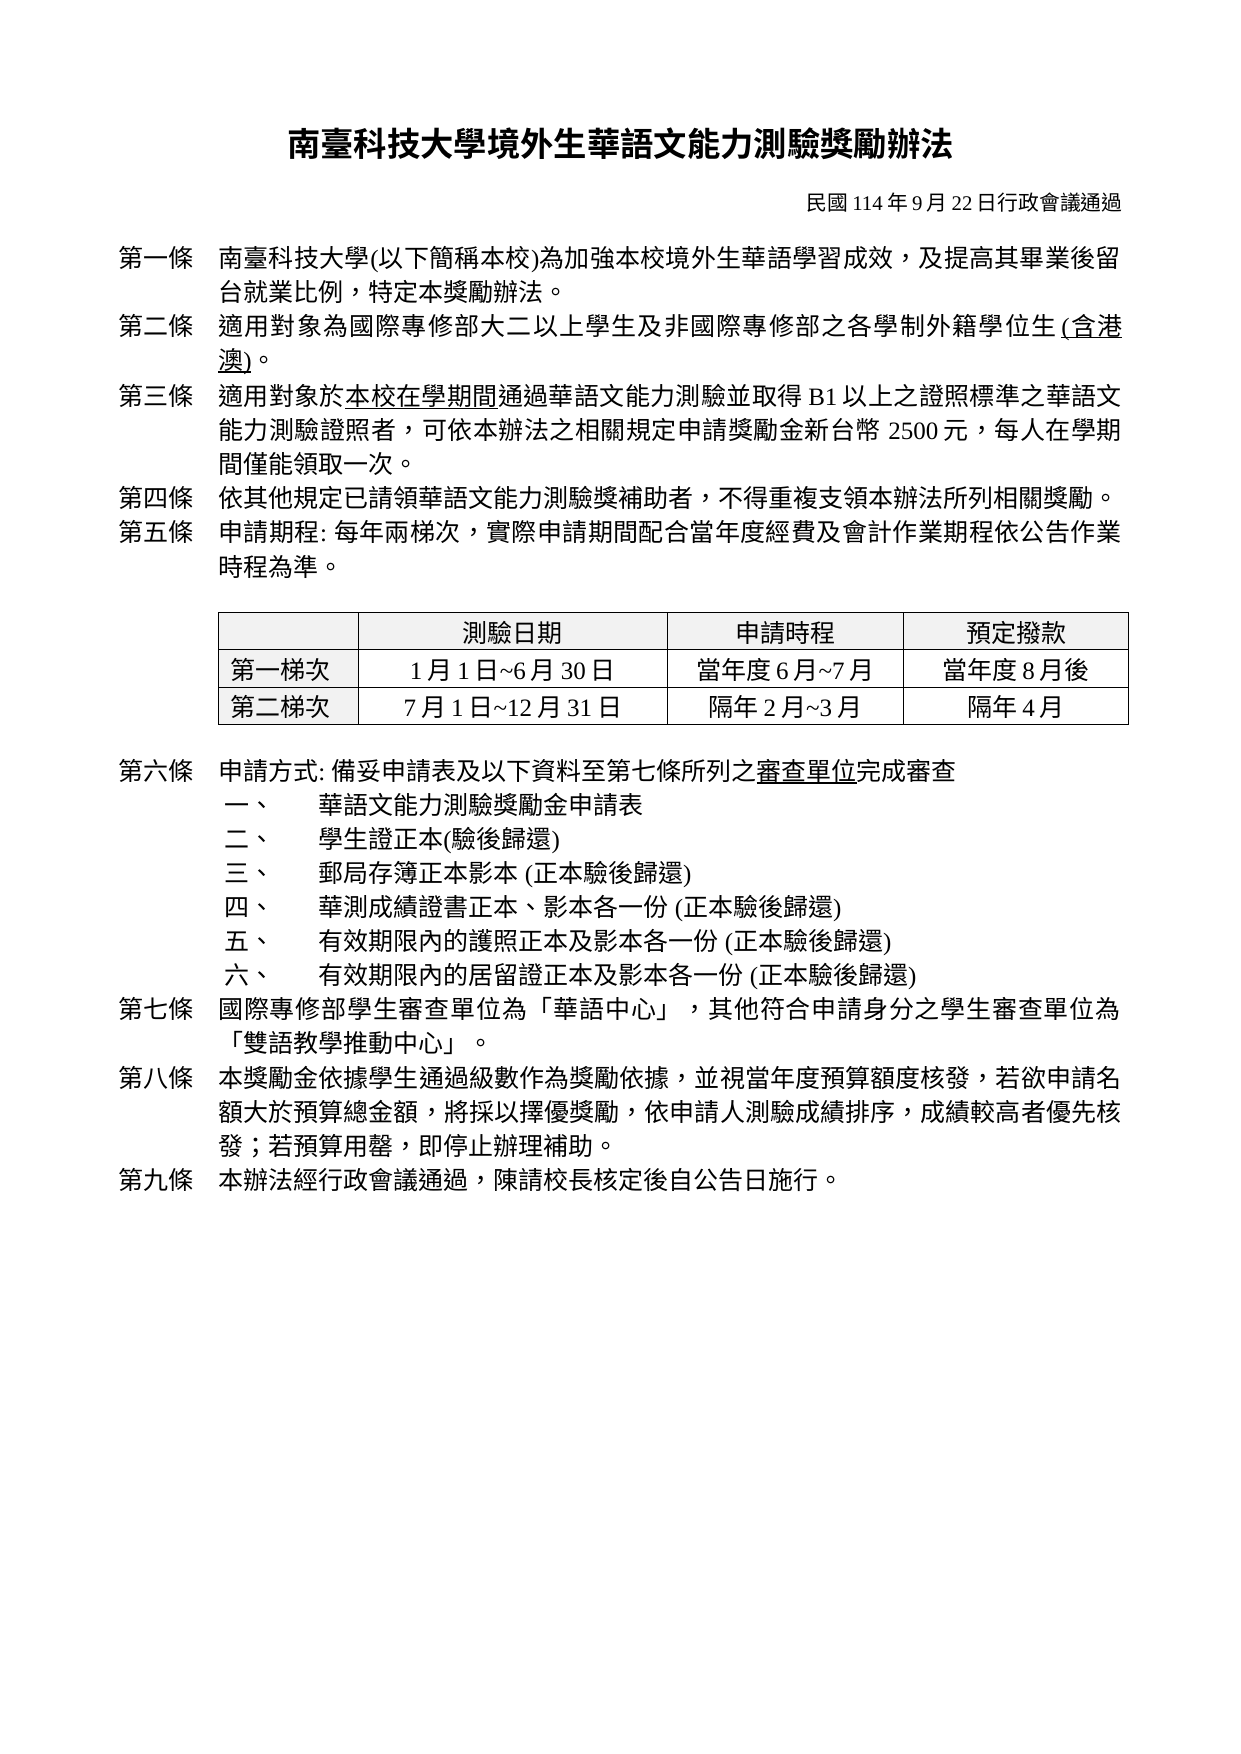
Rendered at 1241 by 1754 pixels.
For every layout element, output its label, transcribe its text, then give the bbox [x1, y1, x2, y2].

list 郵局存簿正本影本 (正本驗後歸還) [224, 856, 1122, 890]
list 學生證正本(驗後歸還) [224, 822, 1122, 856]
table_header 預定撥款 [904, 613, 1128, 649]
table_header 申請時程 [668, 613, 903, 649]
list 適用對象於本校在學期間通過華語文能力測驗並取得B1以上之證照標準之華語文能力測驗證照者，可依本辦法之相關規定申請獎勵金新台幣2500元，每人在學期間僅能領取一次。 [118, 377, 1122, 481]
table_cell 1月1日~6月30日 [359, 650, 667, 687]
list 華語文能力測驗獎勵金申請表 [224, 788, 1122, 822]
table_header [219, 613, 358, 649]
table_cell 第二梯次 [219, 688, 358, 724]
list 依其他規定已請領華語文能力測驗獎補助者，不得重複支領本辦法所列相關獎勵。 [118, 481, 1122, 515]
table_cell 隔年4月 [904, 688, 1128, 724]
list 國際專修部學生審查單位為「華語中心」，其他符合申請身分之學生審查單位為「雙語教學推動中心」。 [118, 992, 1122, 1060]
table_cell 當年度6月~7月 [668, 650, 903, 687]
list 本辦法經行政會議通過，陳請校長核定後自公告日施行。 [118, 1162, 1122, 1196]
table_cell 隔年2月~3月 [668, 688, 903, 724]
table_cell 7月1日~12月31日 [359, 688, 667, 724]
list 適用對象為國際專修部大二以上學生及非國際專修部之各學制外籍學位生(含港澳)。 [118, 308, 1122, 377]
table_cell 當年度8月後 [904, 650, 1128, 687]
table_header 測驗日期 [359, 613, 667, 649]
text 南臺科技大學境外生華語文能力測驗獎勵辦法 [118, 118, 1122, 166]
text 民國114年9月22日行政會議通過 [118, 190, 1122, 215]
list 申請方式: 備妥申請表及以下資料至第七條所列之審查單位完成審查 [118, 754, 1122, 788]
list 申請期程: 每年兩梯次，實際申請期間配合當年度經費及會計作業期程依公告作業時程為準。 [118, 515, 1122, 583]
list 南臺科技大學(以下簡稱本校)為加強本校境外生華語學習成效，及提高其畢業後留台就業比例，特定本獎勵辦法。 [118, 240, 1122, 308]
list 有效期限內的護照正本及影本各一份 (正本驗後歸還) [224, 924, 1122, 958]
list 本獎勵金依據學生通過級數作為獎勵依據，並視當年度預算額度核發，若欲申請名額大於預算總金額，將採以擇優獎勵，依申請人測驗成績排序，成績較高者優先核發；若預算用罄，即停止辦理補助。 [118, 1060, 1122, 1162]
table_cell 第一梯次 [219, 650, 358, 687]
list 華測成績證書正本、影本各一份 (正本驗後歸還) [224, 890, 1122, 924]
list 有效期限內的居留證正本及影本各一份 (正本驗後歸還) [224, 958, 1122, 992]
